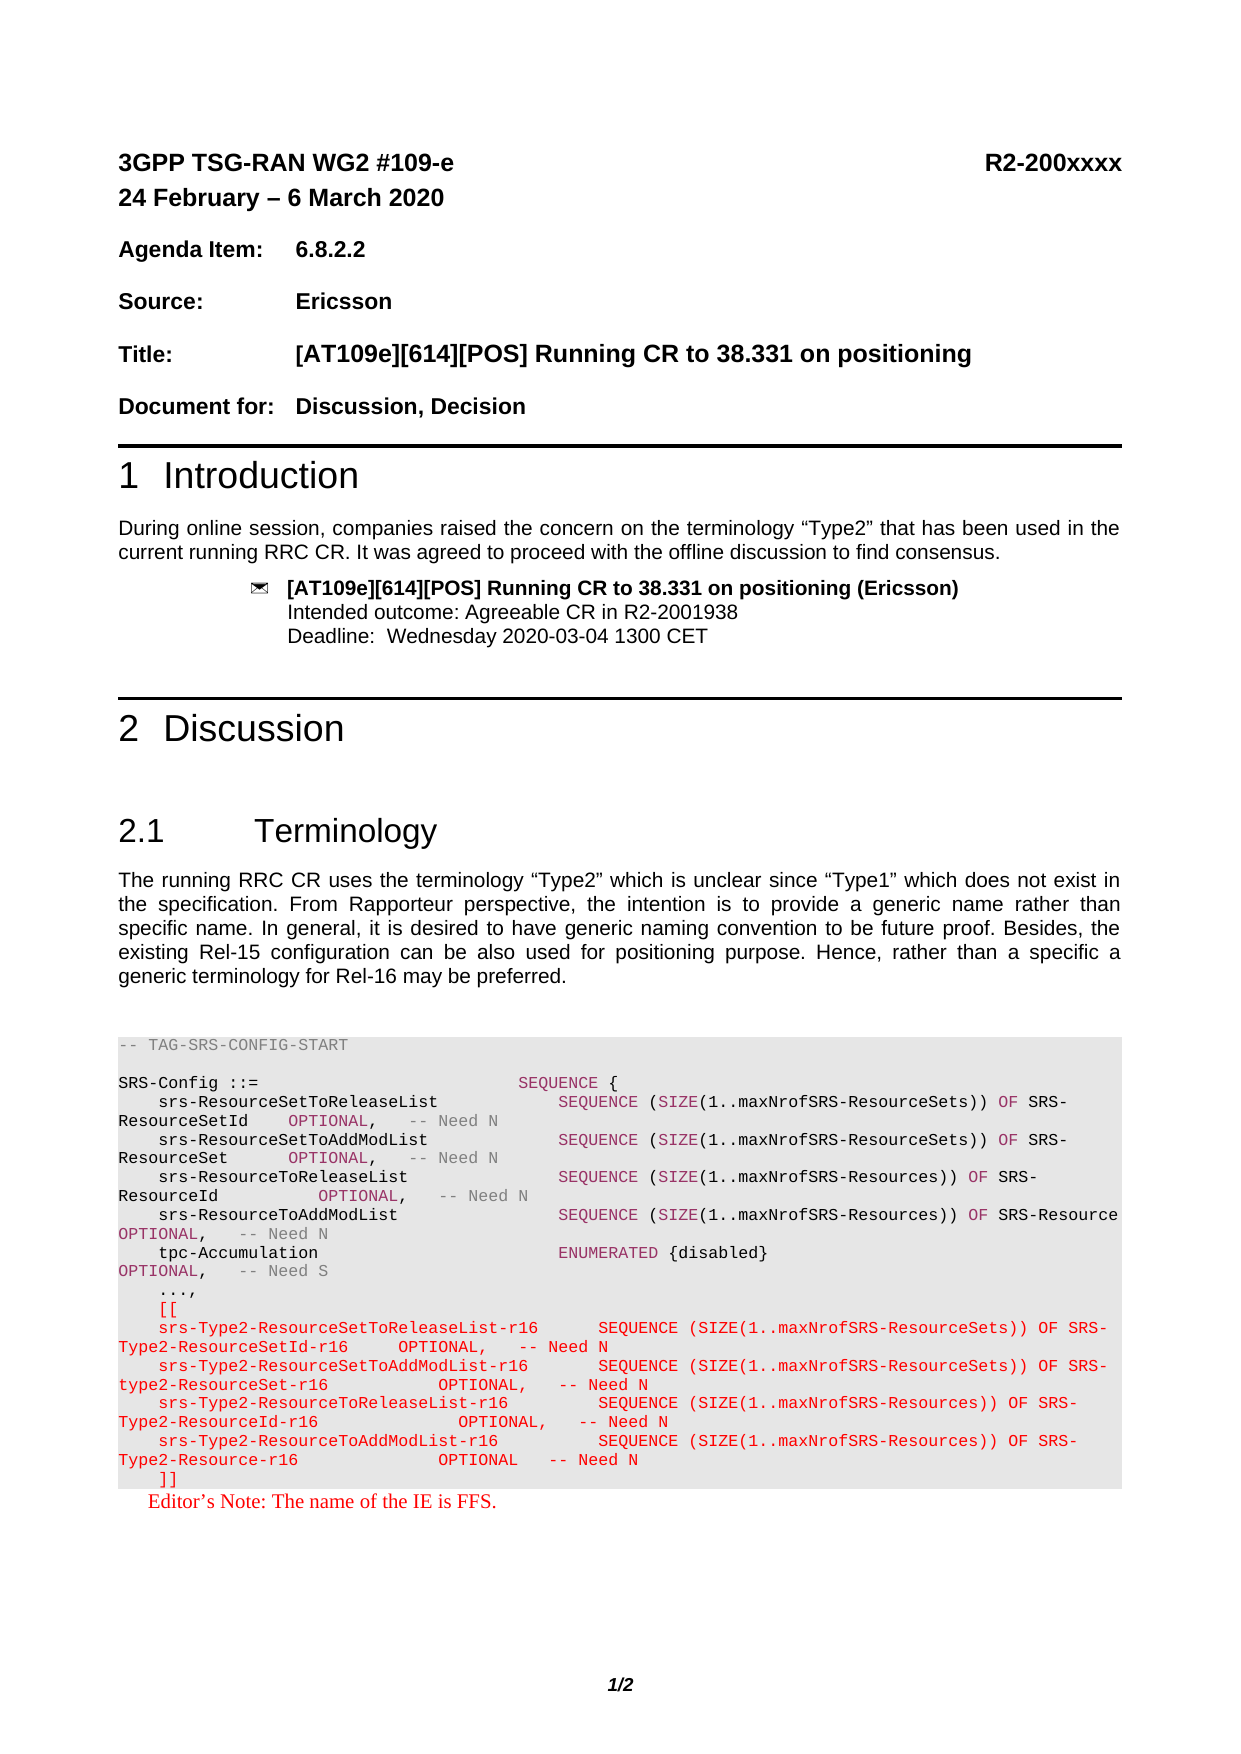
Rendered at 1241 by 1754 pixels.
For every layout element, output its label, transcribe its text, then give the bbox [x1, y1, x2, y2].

text Title: [AT109e][614][POS] Running CR to 38.331 on positioning [118, 339, 1122, 368]
text Intended outcome: Agreeable CR in R2-2001938 [249, 600, 1122, 624]
text The running RRC CR uses the terminology “Type2” which is unclear since “Type1” which does not exist in the specification. From Rapporteur perspective, the intention is to provide a generic name rather than specific name. In general, it is desired to have generic naming convention to be future proof. Besides, the existing Rel-15 configuration can be also used for positioning purpose. Hence, rather than a specific a generic terminology for Rel-16 may be preferred. [118, 868, 1122, 988]
text srs-Type2-ResourceToReleaseList-r16 SEQUENCE (SIZE(1..maxNrofSRS-Resources)) OF SRS-Type2-ResourceId-r16 OPTIONAL, -- Need N [118, 1395, 1122, 1433]
text tpc-Accumulation ENUMERATED {disabled} OPTIONAL, -- Need S [118, 1244, 1122, 1282]
subtitle Discussion [118, 700, 1122, 749]
text SRS-Config ::= SEQUENCE { [118, 1074, 1122, 1093]
text srs-Type2-ResourceSetToAddModList-r16 SEQUENCE (SIZE(1..maxNrofSRS-ResourceSets)) OF SRS-type2-ResourceSet-r16 OPTIONAL, -- Need N [118, 1357, 1122, 1395]
text srs-ResourceSetToAddModList SEQUENCE (SIZE(1..maxNrofSRS-ResourceSets)) OF SRS-ResourceSet OPTIONAL, -- Need N [118, 1131, 1122, 1169]
text Document for: Discussion, Decision [118, 393, 1122, 419]
subtitle 2.1 Terminology [118, 811, 1122, 849]
text 24 February – 6 March 2020 [118, 183, 1122, 211]
text 3GPP TSG-RAN WG2 #109-e R2-200xxxx [118, 148, 1122, 176]
text Agenda Item: 6.8.2.2 [118, 236, 1122, 263]
text -- TAG-SRS-CONFIG-START [118, 1037, 1122, 1056]
text ]] [118, 1470, 1122, 1489]
text Deadline: Wednesday 2020-03-04 1300 CET [249, 624, 1122, 648]
subtitle Introduction [118, 448, 1122, 497]
text srs-ResourceToReleaseList SEQUENCE (SIZE(1..maxNrofSRS-Resources)) OF SRS-ResourceId OPTIONAL, -- Need N [118, 1169, 1122, 1206]
text Editor’s Note: The name of the IE is FFS. [148, 1489, 1122, 1513]
text srs-ResourceToAddModList SEQUENCE (SIZE(1..maxNrofSRS-Resources)) OF SRS-Resource OPTIONAL, -- Need N [118, 1206, 1122, 1244]
text ..., [118, 1282, 1122, 1301]
text [AT109e][614][POS] Running CR to 38.331 on positioning (Ericsson) [249, 576, 1122, 600]
text Source: Ericsson [118, 288, 1122, 314]
text srs-Type2-ResourceToAddModList-r16 SEQUENCE (SIZE(1..maxNrofSRS-Resources)) OF SRS-Type2-Resource-r16 OPTIONAL -- Need N [118, 1433, 1122, 1470]
text srs-ResourceSetToReleaseList SEQUENCE (SIZE(1..maxNrofSRS-ResourceSets)) OF SRS-ResourceSetId OPTIONAL, -- Need N [118, 1093, 1122, 1131]
text [[ [118, 1301, 1122, 1319]
text During online session, companies raised the concern on the terminology “Type2” that has been used in the current running RRC CR. It was agreed to proceed with the offline discussion to find consensus. [118, 516, 1122, 563]
text srs-Type2-ResourceSetToReleaseList-r16 SEQUENCE (SIZE(1..maxNrofSRS-ResourceSets)) OF SRS-Type2-ResourceSetId-r16 OPTIONAL, -- Need N [118, 1319, 1122, 1357]
